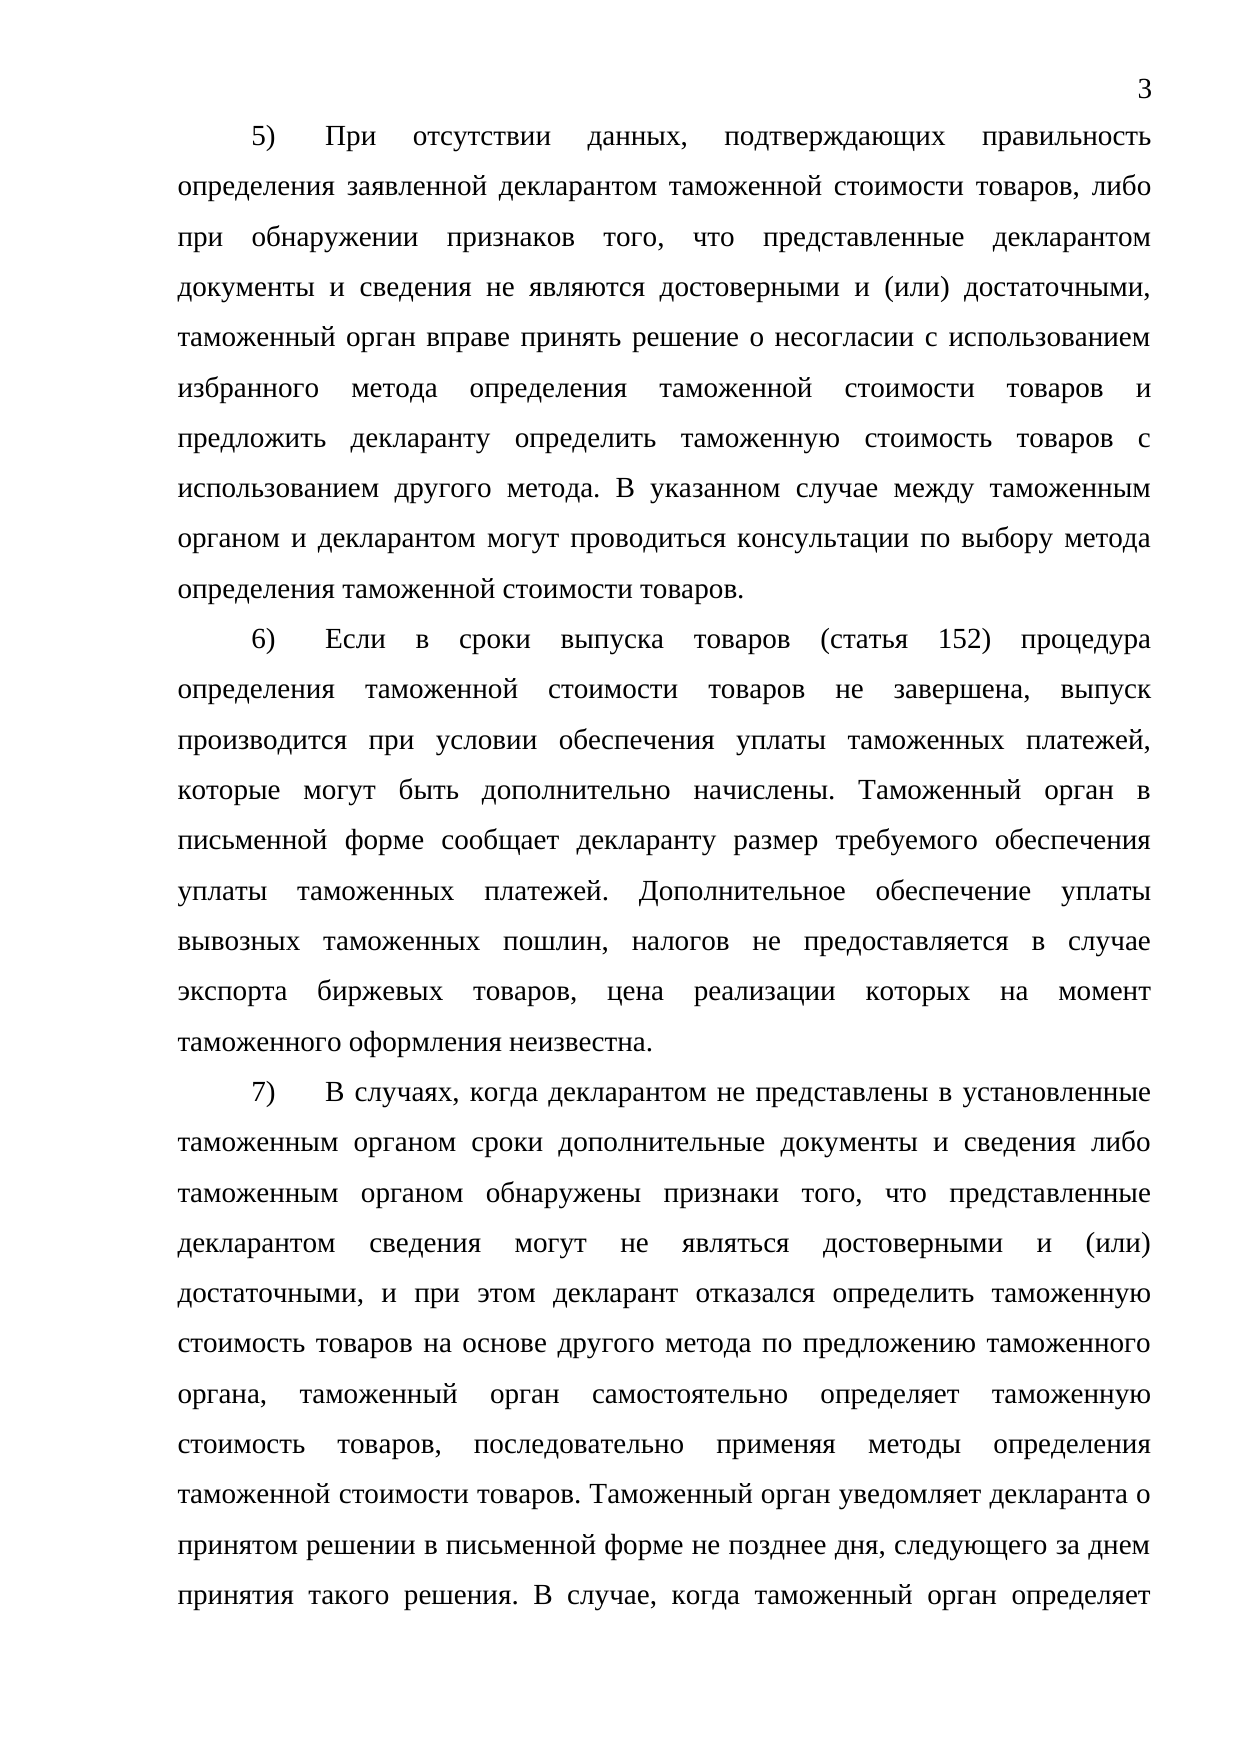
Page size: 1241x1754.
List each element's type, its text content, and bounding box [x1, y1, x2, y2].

list Если в сроки выпуска товаров (статья 152) процедура определения таможенной стоимости товаров не завершена, выпуск производится при условии обеспечения уплаты таможенных платежей, которые могут быть дополнительно начислены. Таможенный орган в письменной форме сообщает декларанту размер требуемого обеспечения уплаты таможенных платежей. Дополнительное обеспечение уплаты вывозных таможенных пошлин, налогов не предоставляется в случае экспорта биржевых товаров, цена реализации которых на момент таможенного оформления неизвестна. [177, 621, 1152, 1057]
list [177, 1074, 1152, 1611]
list При отсутствии данных, подтверждающих правильность определения заявленной декларантом таможенной стоимости товаров, либо при обнаружении признаков того, что представленные декларантом документы и сведения не являются достоверными и (или) достаточными, таможенный орган вправе принять решение о несогласии с использованием избранного метода определения таможенной стоимости товаров и предложить декларанту определить таможенную стоимость товаров с использованием другого метода. В указанном случае между таможенным органом и декларантом могут проводиться консультации по выбору метода определения таможенной стоимости товаров. [177, 118, 1152, 604]
